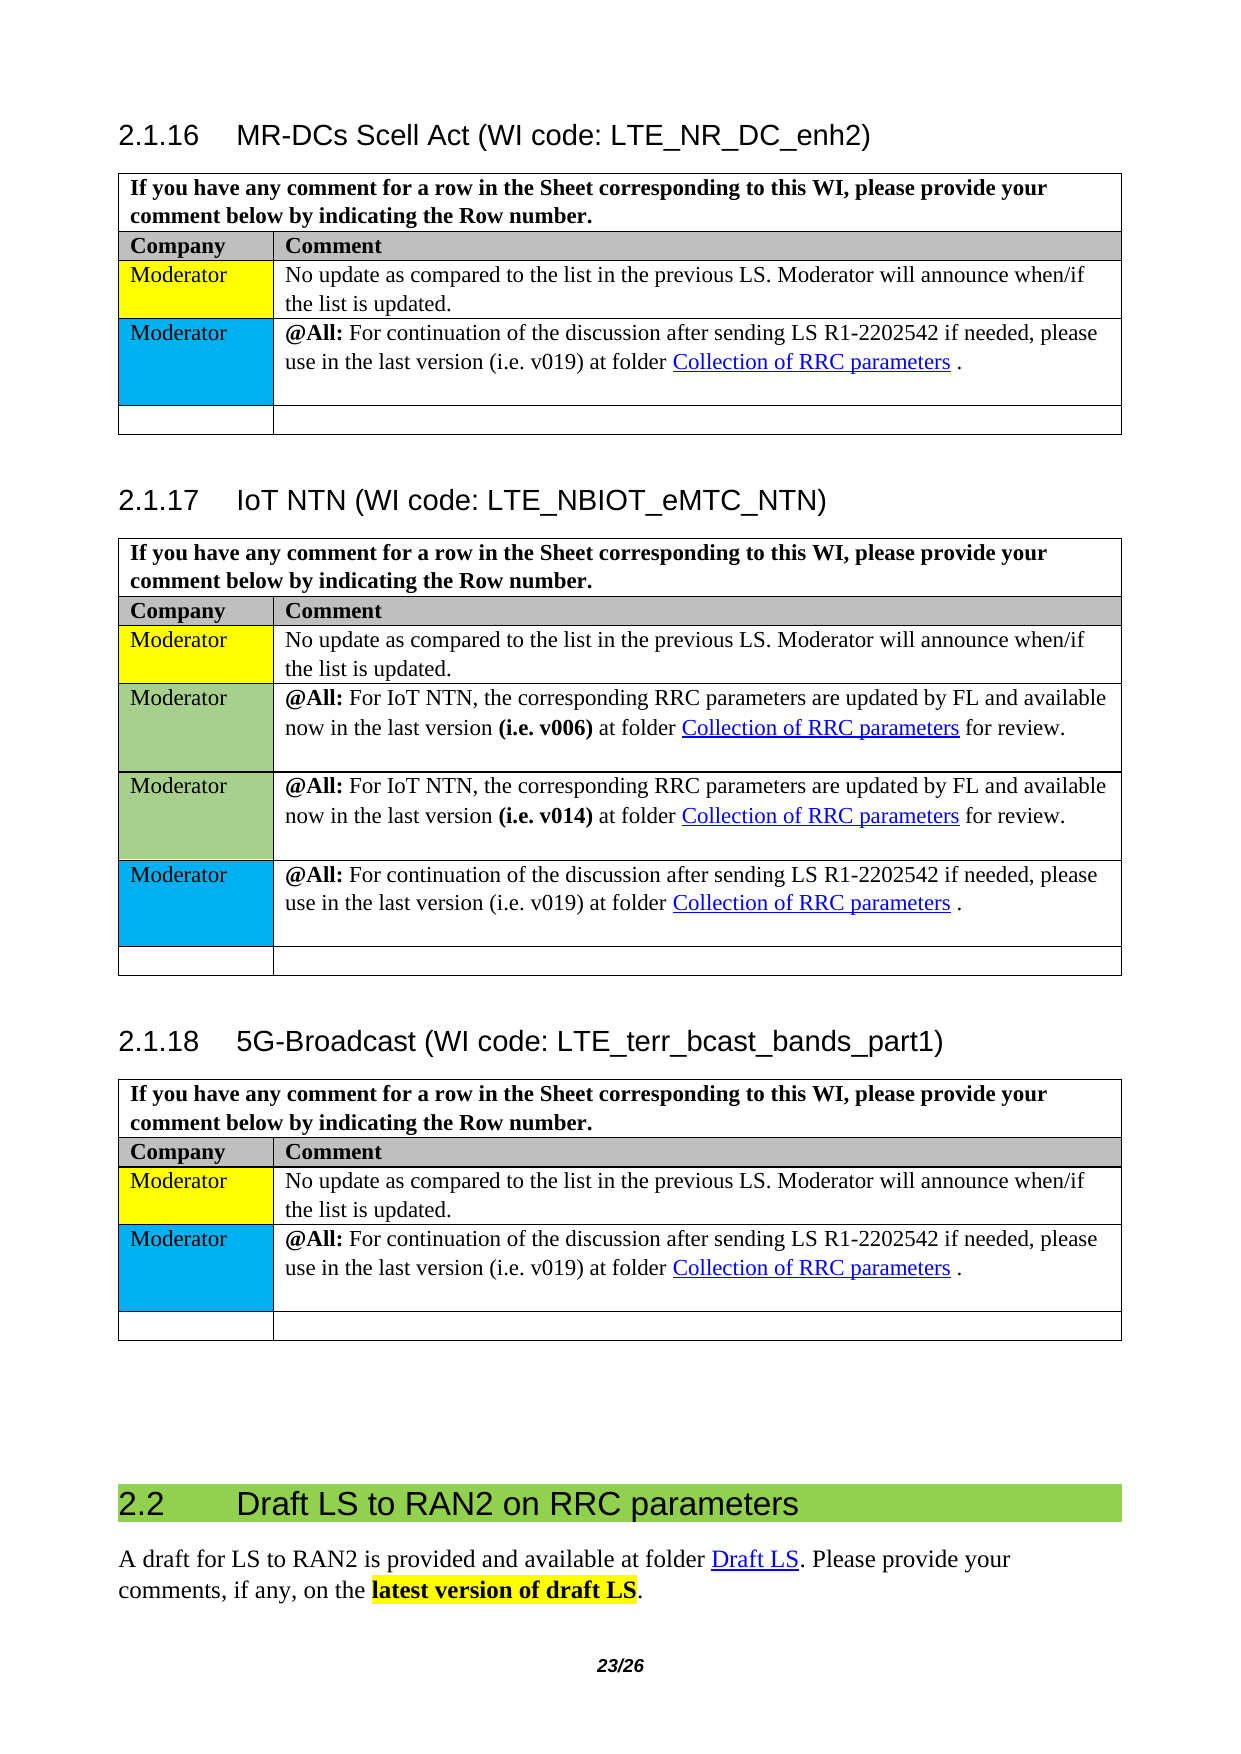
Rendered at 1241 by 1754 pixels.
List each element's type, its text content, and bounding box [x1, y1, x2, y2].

table_cell No update as compared to the list in the previous LS. Moderator will announce when/if the list is updated. [274, 626, 1121, 683]
table_cell Company [119, 597, 273, 625]
table_cell [119, 406, 273, 434]
table_cell Moderator [119, 319, 273, 405]
table_cell [274, 1312, 1121, 1340]
table_cell Comment [274, 597, 1121, 625]
subtitle 2.1.17 IoT NTN (WI code: LTE_NBIOT_eMTC_NTN) [118, 483, 1122, 516]
table_cell Moderator [119, 773, 273, 859]
table_cell Comment [274, 1138, 1121, 1166]
subtitle 2.1.16 MR-DCs Scell Act (WI code: LTE_NR_DC_enh2) [118, 118, 1122, 152]
table_cell Moderator [119, 861, 273, 946]
subtitle 2.2 Draft LS to RAN2 on RRC parameters [118, 1484, 1122, 1522]
table_cell Company [119, 1138, 273, 1166]
subtitle 2.1.18 5G-Broadcast (WI code: LTE_terr_bcast_bands_part1) [118, 1024, 1122, 1058]
table_cell Moderator [119, 626, 273, 683]
table_cell Comment [274, 232, 1121, 260]
table_header If you have any comment for a row in the Sheet corresponding to this WI, please provide your comment below by indicating the Row number. [119, 174, 1121, 231]
text A draft for LS to RAN2 is provided and available at folder Draft LS. Please provide your comments, if any, on the latest version of draft LS. [118, 1544, 1122, 1604]
table_cell [274, 406, 1121, 434]
table_cell Moderator [119, 1168, 273, 1224]
table_cell [119, 1312, 273, 1340]
table_cell No update as compared to the list in the previous LS. Moderator will announce when/if the list is updated. [274, 261, 1121, 318]
table_header If you have any comment for a row in the Sheet corresponding to this WI, please provide your comment below by indicating the Row number. [119, 1080, 1121, 1137]
table_cell Moderator [119, 684, 273, 771]
table_cell @All: For IoT NTN, the corresponding RRC parameters are updated by FL and available now in the last version (i.e. v014) at folder Collection of RRC parameters for review. [274, 773, 1121, 859]
table_cell @All: For IoT NTN, the corresponding RRC parameters are updated by FL and available now in the last version (i.e. v006) at folder Collection of RRC parameters for review. [274, 684, 1121, 771]
table_header If you have any comment for a row in the Sheet corresponding to this WI, please provide your comment below by indicating the Row number. [119, 539, 1121, 596]
table_cell Moderator [119, 261, 273, 318]
table_cell [119, 947, 273, 975]
table_cell No update as compared to the list in the previous LS. Moderator will announce when/if the list is updated. [274, 1168, 1121, 1224]
table_cell Company [119, 232, 273, 260]
table_cell [274, 947, 1121, 975]
table_cell Moderator [119, 1225, 273, 1311]
